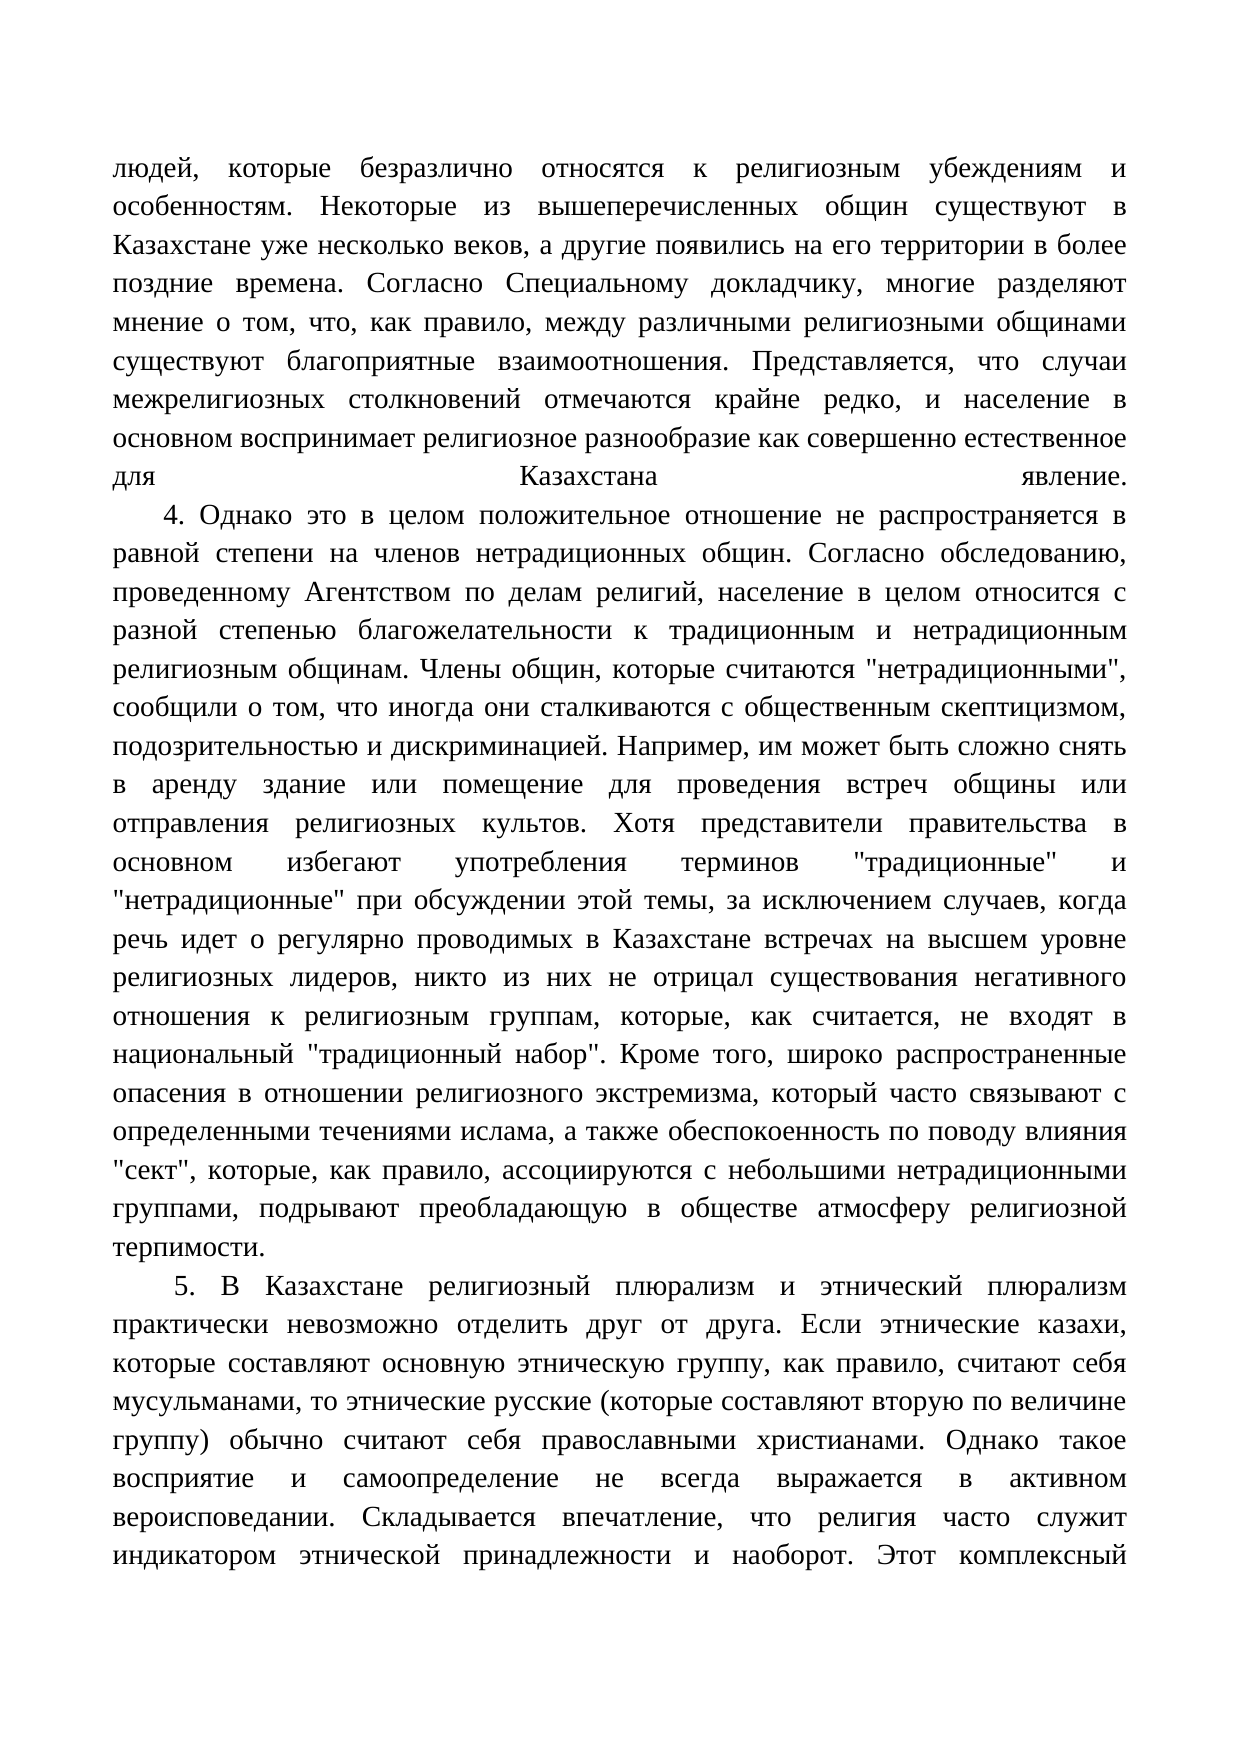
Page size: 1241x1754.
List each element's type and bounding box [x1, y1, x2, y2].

text [112, 150, 1128, 1571]
